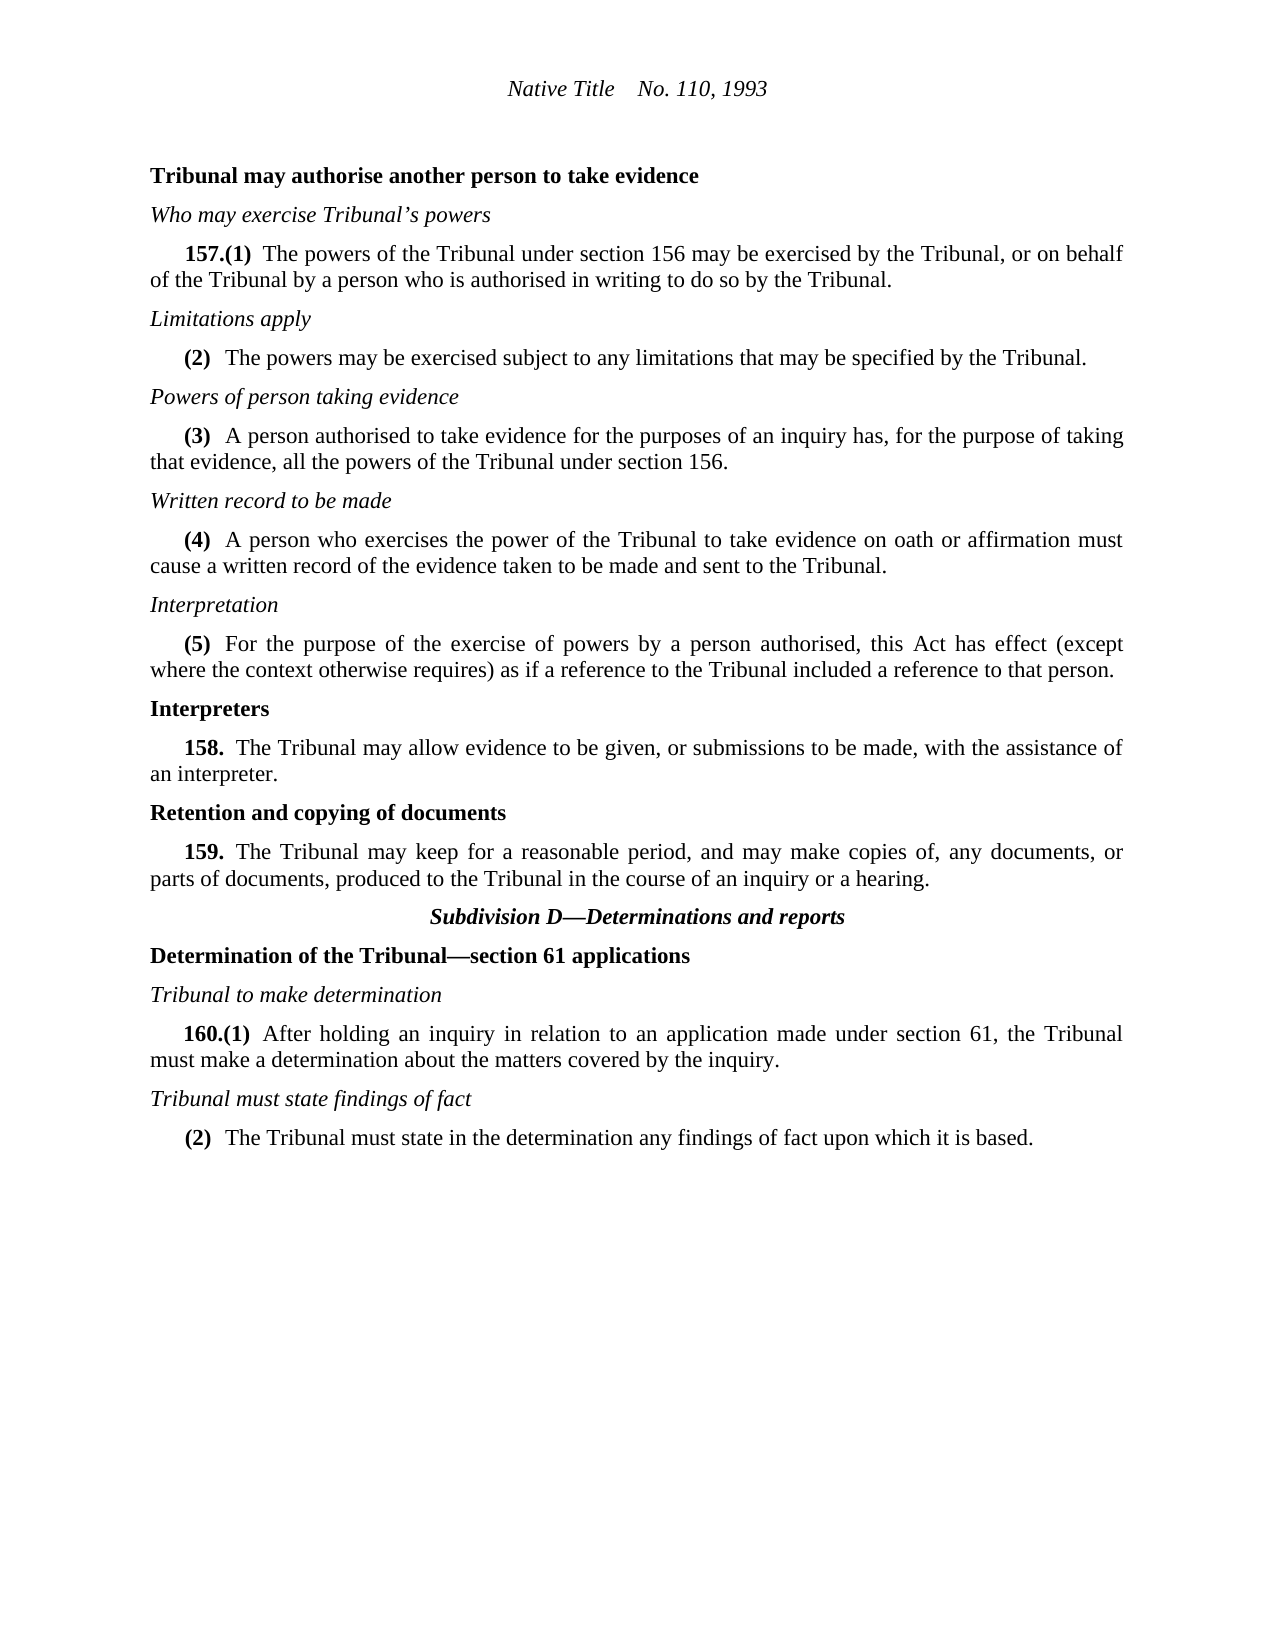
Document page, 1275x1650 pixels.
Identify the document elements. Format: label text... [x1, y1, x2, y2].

text (4) A person who exercises the power of the Tribunal to take evidence on oath or affirmation must cause a written record of the evidence taken to be made and sent to the Tribunal. [150, 526, 1125, 579]
text (3) A person authorised to take evidence for the purposes of an inquiry has, for the purpose of taking that evidence, all the powers of the Tribunal under section 156. [150, 422, 1125, 475]
text Written record to be made [150, 487, 1125, 513]
text (2) The powers may be exercised subject to any limitations that may be specified by the Tribunal. [150, 344, 1125, 371]
text Tribunal must state findings of fact [150, 1085, 1125, 1112]
text Interpreters [150, 695, 1125, 722]
text Powers of person taking evidence [150, 383, 1125, 409]
text 157.(1) The powers of the Tribunal under section 156 may be exercised by the Tribunal, or on behalf of the Tribunal by a person who is authorised in writing to do so by the Tribunal. [150, 240, 1125, 293]
text 160.(1) After holding an inquiry in relation to an application made under section 61, the Tribunal must make a determination about the matters covered by the inquiry. [150, 1020, 1125, 1073]
text Tribunal may authorise another person to take evidence [150, 162, 1125, 189]
text Subdivision D—Determinations and reports [150, 903, 1125, 930]
text 158. The Tribunal may allow evidence to be given, or submissions to be made, with the assistance of an interpreter. [150, 734, 1125, 787]
text Determination of the Tribunal—section 61 applications [150, 942, 1125, 969]
text 159. The Tribunal may keep for a reasonable period, and may make copies of, any documents, or parts of documents, produced to the Tribunal in the course of an inquiry or a hearing. [150, 838, 1125, 891]
text Interpretation [150, 591, 1125, 618]
text Who may exercise Tribunal’s powers [150, 201, 1125, 228]
text (5) For the purpose of the exercise of powers by a person authorised, this Act has effect (except where the context otherwise requires) as if a reference to the Tribunal included a reference to that person. [150, 630, 1125, 683]
text Limitations apply [150, 305, 1125, 332]
text Tribunal to make determination [150, 981, 1125, 1007]
text (2) The Tribunal must state in the determination any findings of fact upon which it is based. [150, 1124, 1125, 1150]
text Retention and copying of documents [150, 799, 1125, 826]
